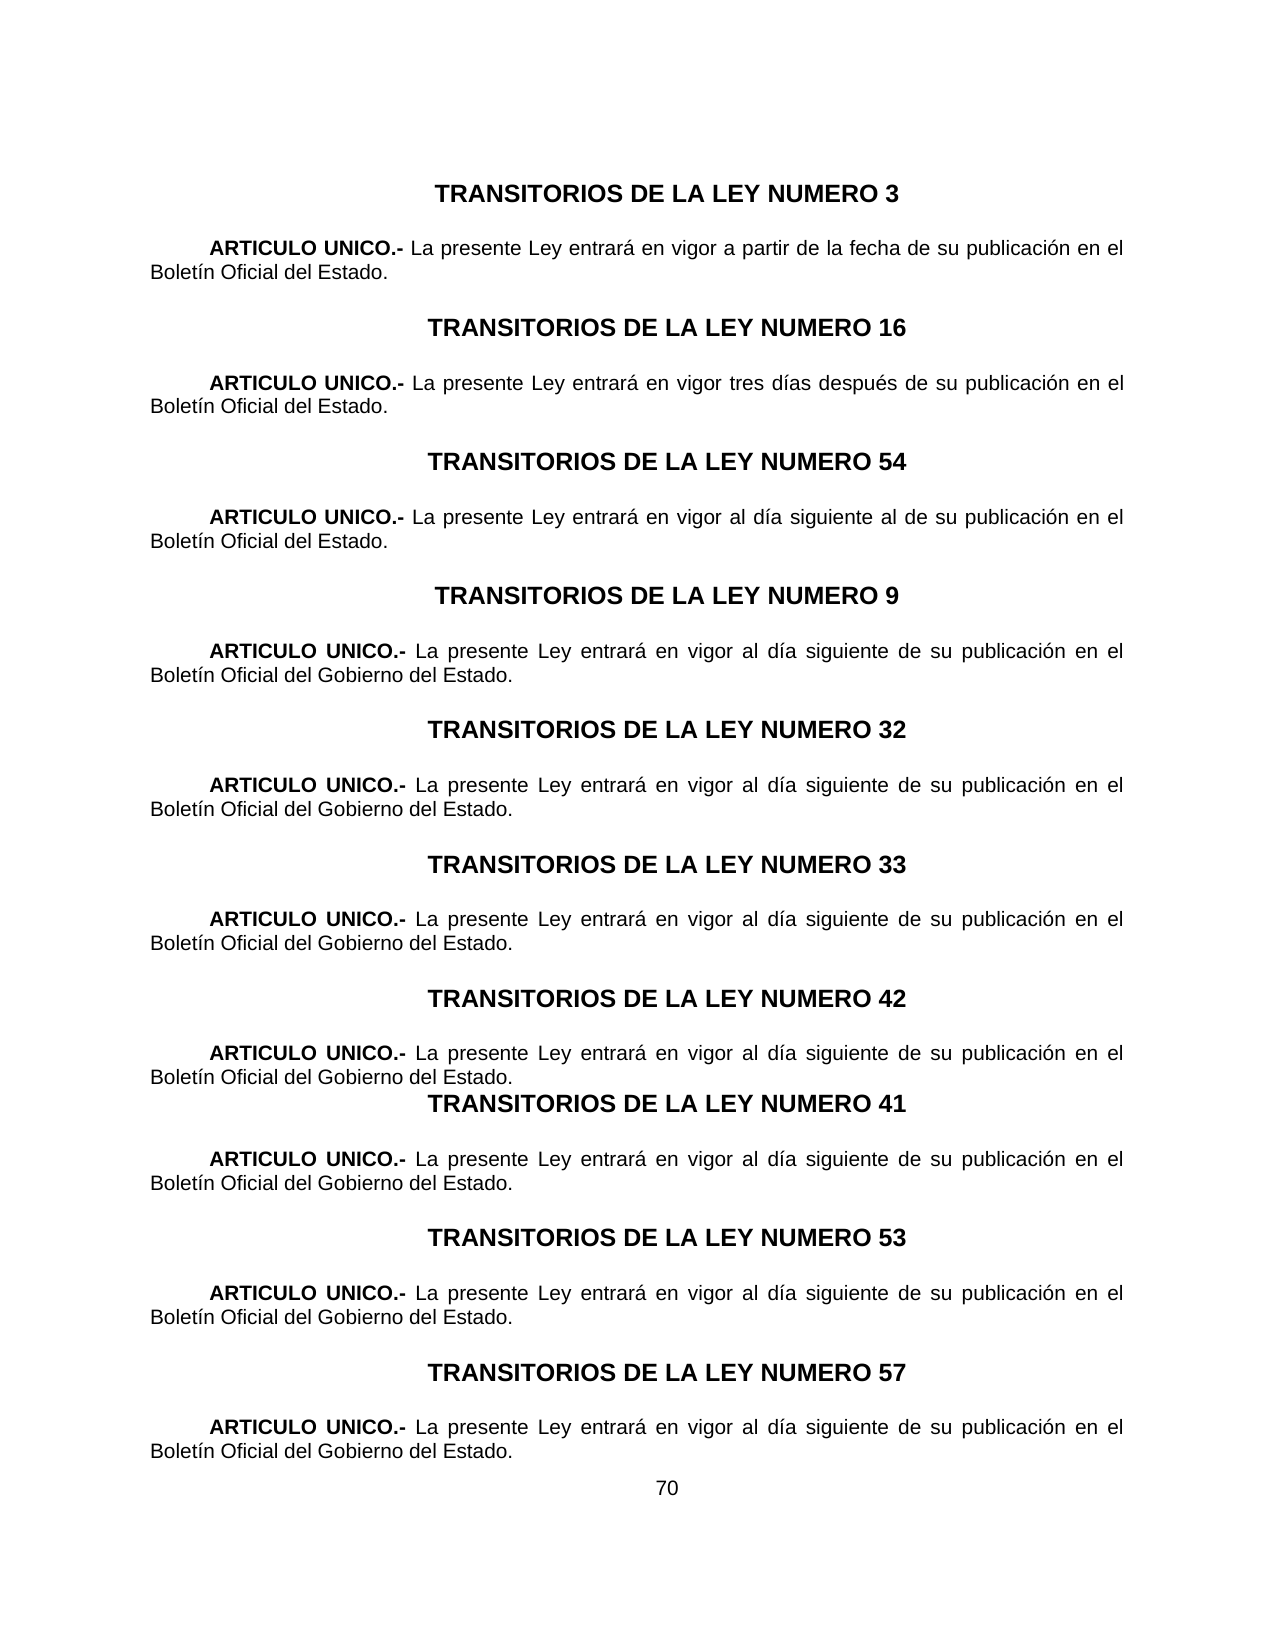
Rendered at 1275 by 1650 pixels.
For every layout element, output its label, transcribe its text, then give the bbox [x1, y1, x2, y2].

text ARTICULO UNICO.- La presente Ley entrará en vigor al día siguiente al de su publicación en el Boletín Oficial del Estado. [150, 504, 1125, 552]
text ARTICULO UNICO.- La presente Ley entrará en vigor al día siguiente de su publicación en el Boletín Oficial del Gobierno del Estado. [150, 1281, 1125, 1329]
text ARTICULO UNICO.- La presente Ley entrará en vigor al día siguiente de su publicación en el Boletín Oficial del Gobierno del Estado. [150, 1041, 1125, 1089]
text TRANSITORIOS DE LA LEY NUMERO 33 [150, 849, 1125, 878]
text TRANSITORIOS DE LA LEY NUMERO 57 [150, 1357, 1125, 1386]
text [150, 1415, 1125, 1463]
text TRANSITORIOS DE LA LEY NUMERO 41 [150, 1089, 1125, 1118]
text TRANSITORIOS DE LA LEY NUMERO 9 [150, 581, 1125, 610]
text TRANSITORIOS DE LA LEY NUMERO 42 [150, 984, 1125, 1012]
text TRANSITORIOS DE LA LEY NUMERO 53 [150, 1223, 1125, 1252]
text ARTICULO UNICO.- La presente Ley entrará en vigor al día siguiente de su publicación en el Boletín Oficial del Gobierno del Estado. [150, 1147, 1125, 1194]
text TRANSITORIOS DE LA LEY NUMERO 16 [150, 313, 1125, 342]
text ARTICULO UNICO.- La presente Ley entrará en vigor al día siguiente de su publicación en el Boletín Oficial del Gobierno del Estado. [150, 773, 1125, 821]
text TRANSITORIOS DE LA LEY NUMERO 32 [150, 715, 1125, 744]
text ARTICULO UNICO.- La presente Ley entrará en vigor a partir de la fecha de su publicación en el Boletín Oficial del Estado. [150, 236, 1125, 284]
text TRANSITORIOS DE LA LEY NUMERO 3 [150, 179, 1125, 207]
text ARTICULO UNICO.- La presente Ley entrará en vigor tres días después de su publicación en el Boletín Oficial del Estado. [150, 370, 1125, 418]
text ARTICULO UNICO.- La presente Ley entrará en vigor al día siguiente de su publicación en el Boletín Oficial del Gobierno del Estado. [150, 907, 1125, 955]
text TRANSITORIOS DE LA LEY NUMERO 54 [150, 447, 1125, 476]
text ARTICULO UNICO.- La presente Ley entrará en vigor al día siguiente de su publicación en el Boletín Oficial del Gobierno del Estado. [150, 639, 1125, 687]
